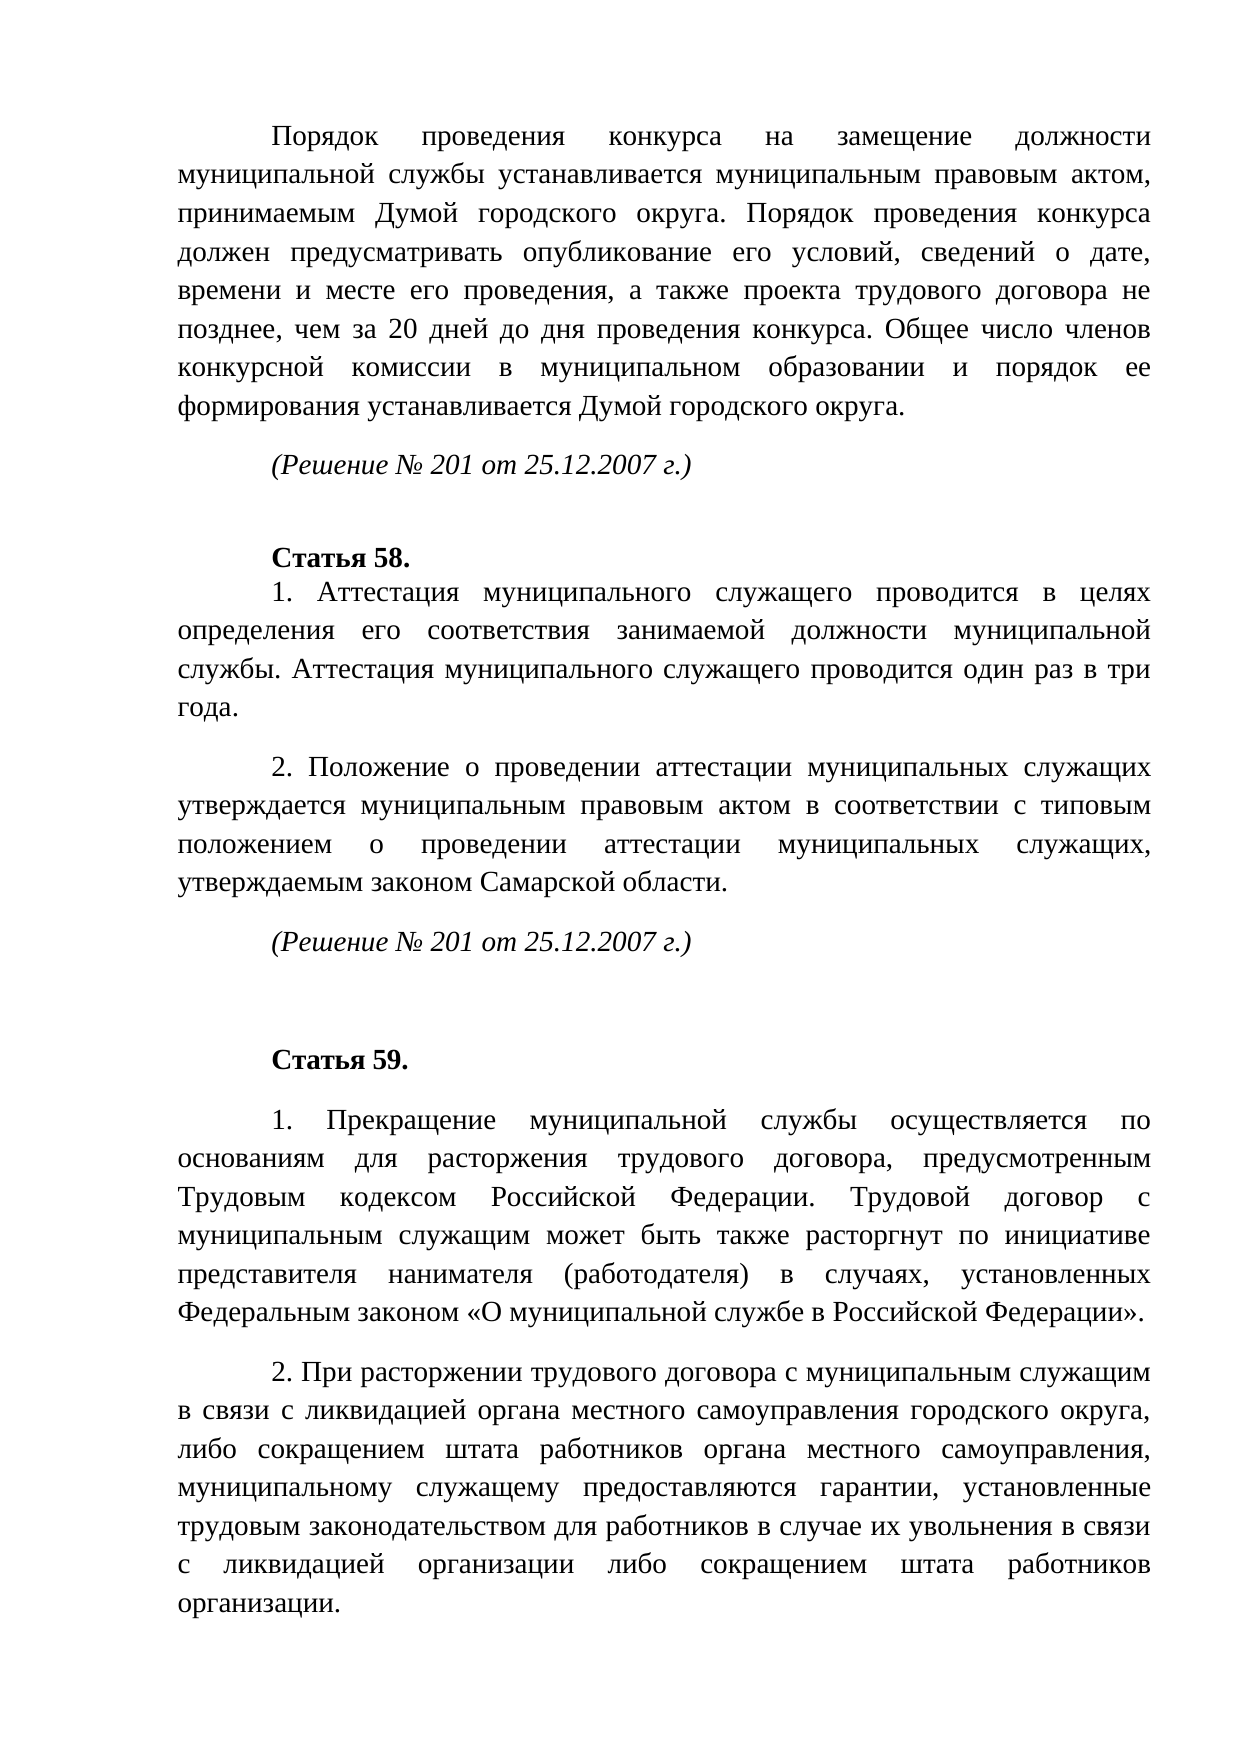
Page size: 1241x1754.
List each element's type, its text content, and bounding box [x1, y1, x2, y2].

text (Решение № 201 от 25.12.2007 г.) [177, 924, 1152, 957]
text (Решение № 201 от 25.12.2007 г.) [177, 447, 1152, 481]
text Статья 59. [177, 1042, 1152, 1076]
text 1. Прекращение муниципальной службы осуществляется по основаниям для расторжения трудового договора, предусмотренным Трудовым кодексом Российской Федерации. Трудовой договор с муниципальным служащим может быть также расторгнут по инициативе представителя нанимателя (работодателя) в случаях, установленных Федеральным законом «О муниципальной службе в Российской Федерации». [177, 1102, 1152, 1328]
text 2. Положение о проведении аттестации муниципальных служащих утверждается муниципальным правовым актом в соответствии с типовым положением о проведении аттестации муниципальных служащих, утверждаемым законом Самарской области. [177, 749, 1152, 898]
text 2. При расторжении трудового договора с муниципальным служащим в связи с ликвидацией органа местного самоуправления городского округа, либо сокращением штата работников органа местного самоуправления, муниципальному служащему предоставляются гарантии, установленные трудовым законодательством для работников в случае их увольнения в связи с ликвидацией организации либо сокращением штата работников организации. [177, 1354, 1152, 1619]
text Статья 58. [177, 540, 1152, 574]
text 1. Аттестация муниципального служащего проводится в целях определения его соответствия занимаемой должности муниципальной службы. Аттестация муниципального служащего проводится один раз в три года. [177, 574, 1152, 723]
text Порядок проведения конкурса на замещение должности муниципальной службы устанавливается муниципальным правовым актом, принимаемым Думой городского округа. Порядок проведения конкурса должен предусматривать опубликование его условий, сведений о дате, времени и месте его проведения, а также проекта трудового договора не позднее, чем за 20 дней до дня проведения конкурса. Общее число членов конкурсной комиссии в муниципальном образовании и порядок ее формирования устанавливается Думой городского округа. [177, 118, 1152, 421]
